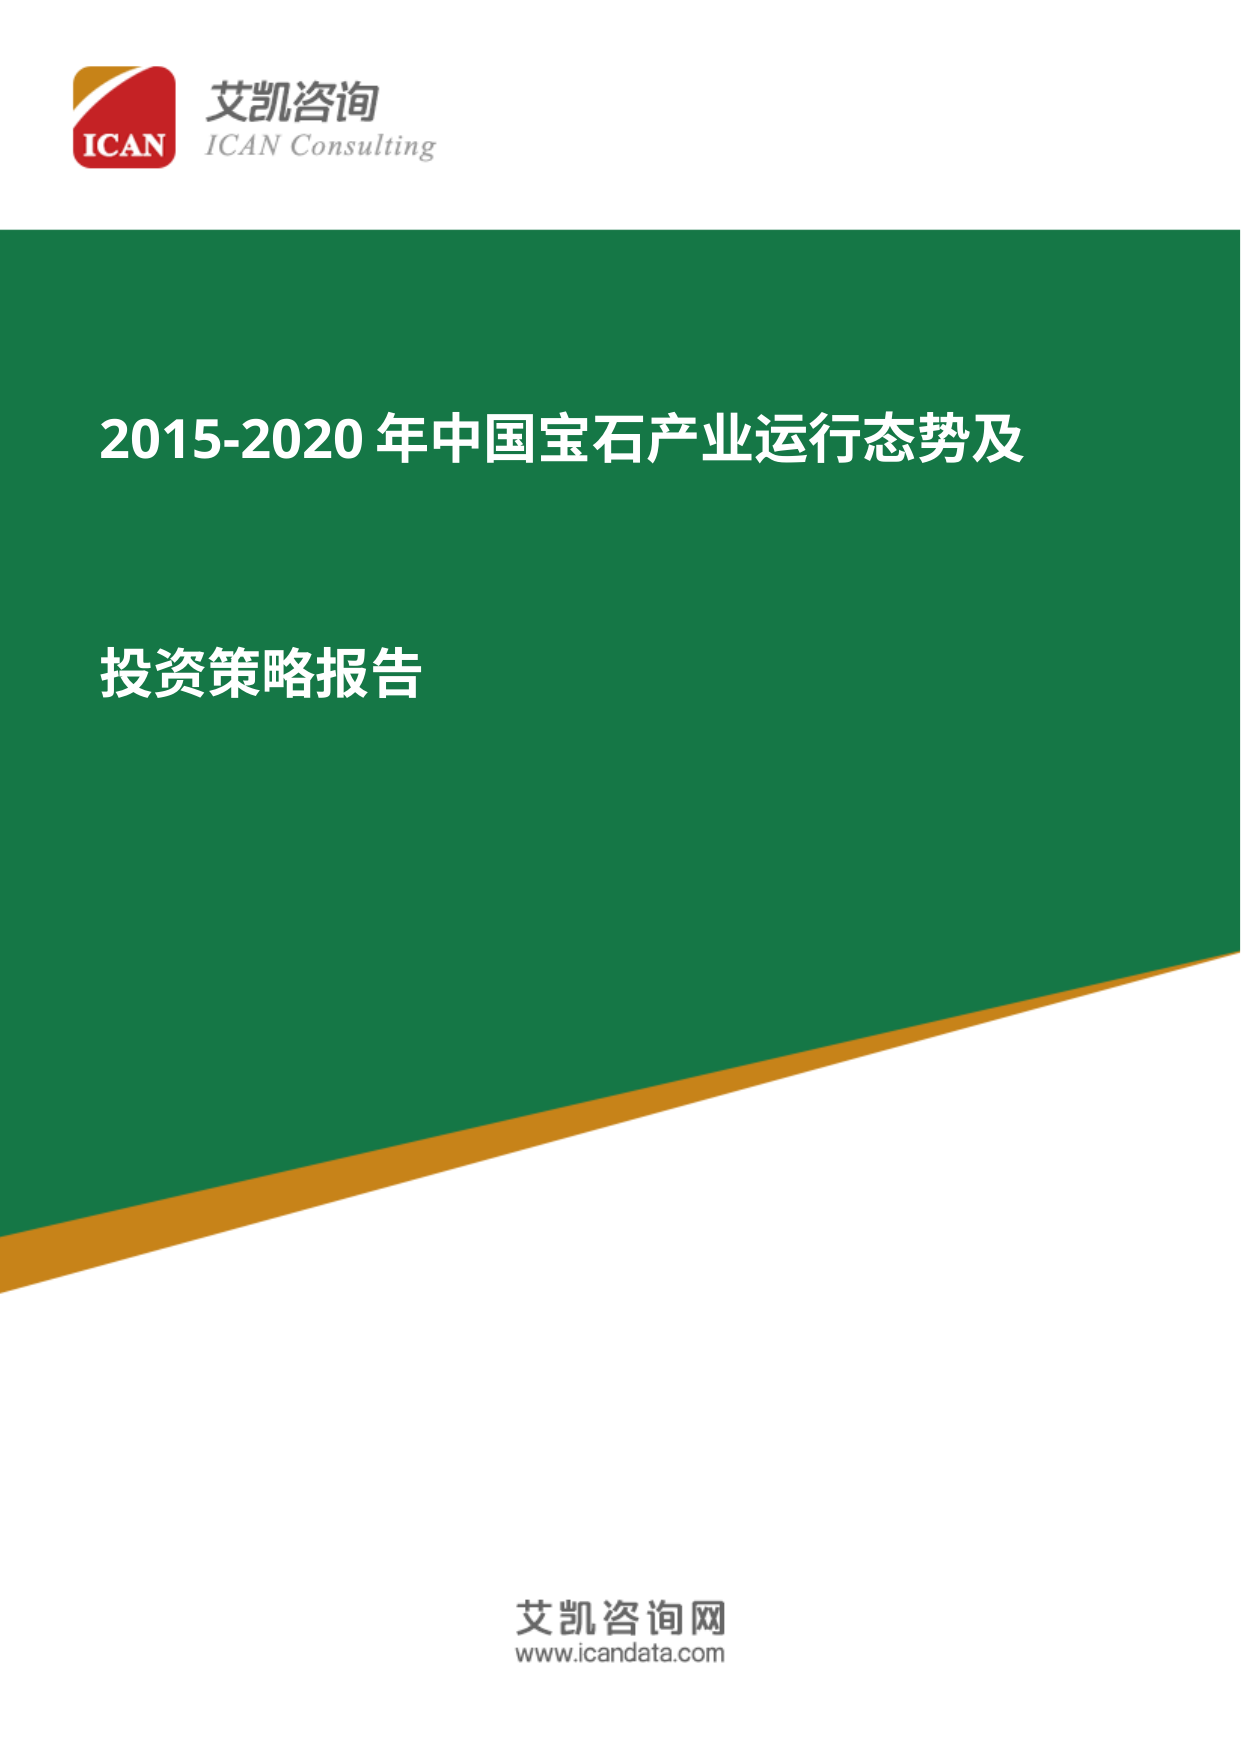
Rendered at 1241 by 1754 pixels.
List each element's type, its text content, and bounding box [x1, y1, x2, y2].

subtitle 2015-2020年中国宝石产业运行态势及投资策略报告 [99, 386, 1053, 718]
picture [0, 5, 1241, 1754]
